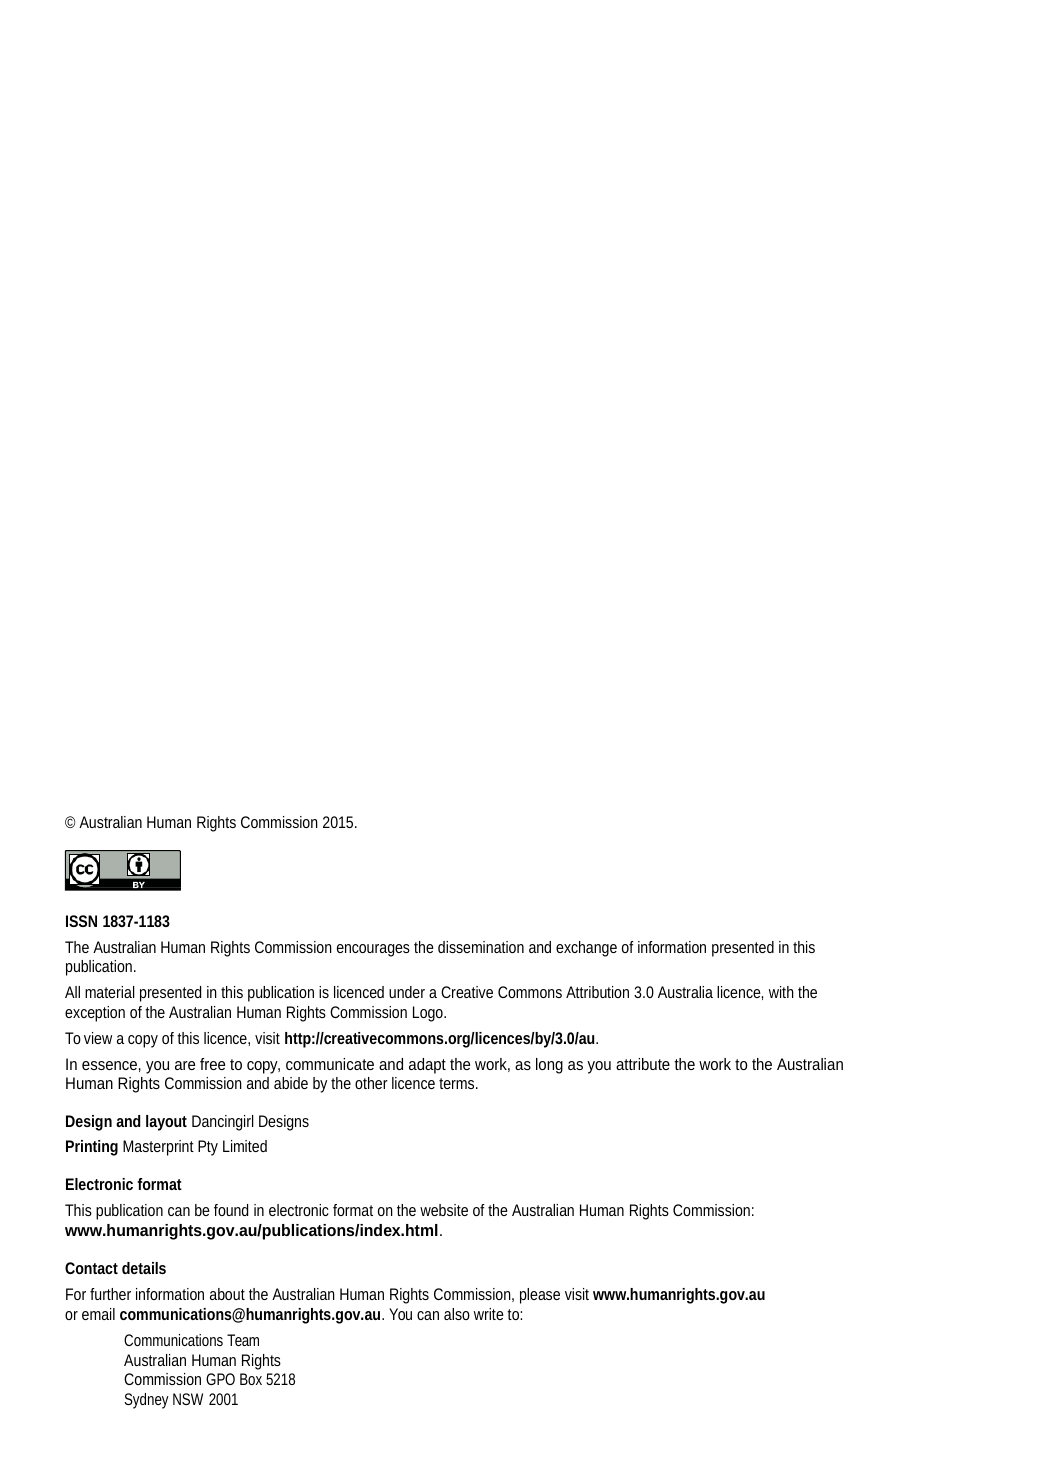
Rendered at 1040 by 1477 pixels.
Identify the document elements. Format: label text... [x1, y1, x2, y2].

text This publication can be found in electronic format on the website of the Australian Human Rights Commission: [65, 1201, 877, 1220]
text Contact details [65, 1259, 877, 1278]
text For further information about the Australian Human Rights Commission, please visit www.humanrights.gov.au [65, 1284, 877, 1304]
text © Australian Human Rights Commission 2015. [65, 813, 877, 832]
text Australian Human Rights Commission GPO Box 5218 [124, 1350, 357, 1389]
text or email communications@humanrights.gov.au. You can also write to: [65, 1304, 877, 1324]
text Electronic format [65, 1175, 877, 1194]
text Communications Team [124, 1330, 877, 1349]
text Design and layout Dancingirl Designs [65, 1111, 877, 1131]
text www.humanrights.gov.au/publications/index.html. [65, 1221, 877, 1240]
picture [70, 855, 99, 884]
text In essence, you are free to copy, communicate and adapt the work, as long as you attribute the work to the Australian Human Rights Commission and abide by the other licence terms. [65, 1054, 879, 1093]
picture [128, 854, 149, 875]
text The Australian Human Rights Commission encourages the dissemination and exchange of information presented in this publication. [65, 938, 877, 976]
text All material presented in this publication is licenced under a Creative Commons Attribution 3.0 Australia licence, with the exception of the Australian Human Rights Commission Logo. [65, 983, 877, 1022]
text Printing Masterprint Pty Limited [65, 1137, 877, 1156]
text ISSN 1837-1183 [65, 912, 877, 931]
text To view a copy of this licence, visit http://creativecommons.org/licences/by/3.0/au. [65, 1028, 877, 1048]
text Sydney NSW 2001 [124, 1390, 877, 1409]
